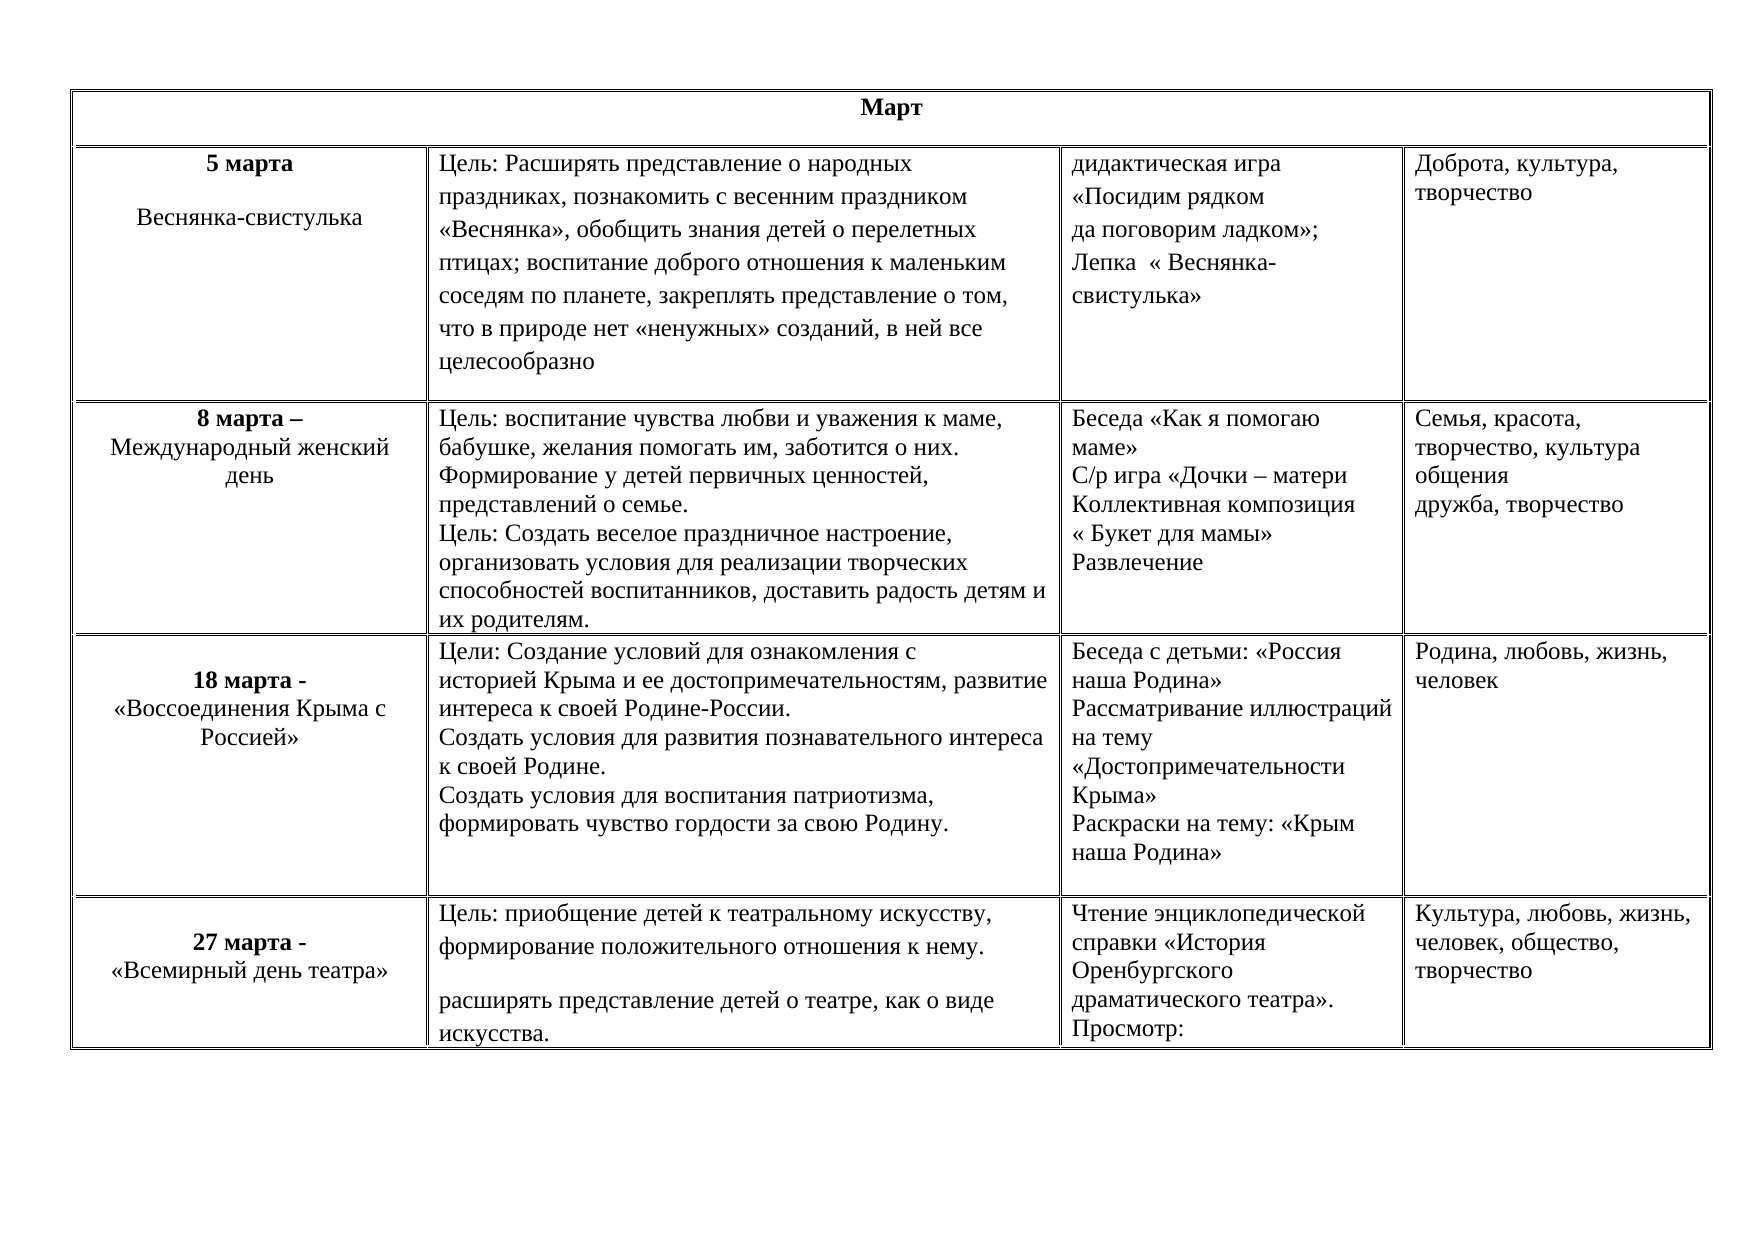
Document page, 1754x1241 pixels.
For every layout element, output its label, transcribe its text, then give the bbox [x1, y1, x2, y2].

table_cell 8 марта – Международный женский день [73, 400, 426, 633]
table_cell Доброта, культура, творчество [1404, 145, 1711, 400]
table_cell дидактическая игра «Посидим рядком да поговорим ладком»; Лепка « Веснянка-свистулька» [1062, 148, 1402, 400]
table_cell Цель: воспитание чувства любви и уважения к маме, бабушке, желания помогать им, заботится о них. Формирование у детей первичных ценностей, представлений о семье. Цель: Создать веселое праздничное настроение, организовать условия для реализации творческих способностей воспитанников, доставить радость детям и их родителям. [429, 403, 1059, 633]
table_cell Цель: Расширять представление о народных праздниках, познакомить с весенним праздником «Веснянка», обобщить знания детей о перелетных птицах; воспитание доброго отношения к маленьким соседям по планете, закреплять представление о том, что в природе нет «ненужных» созданий, в ней все целесообразно [429, 148, 1059, 400]
table_cell Беседа «Как я помогаю маме» С/р игра «Дочки – матери Коллективная композиция « Букет для мамы» Развлечение [1062, 403, 1402, 633]
table_cell 5 марта Веснянка-свистулька [72, 145, 427, 400]
table_cell Цели: Создание условий для ознакомления с историей Крыма и ее достопримечательностям, развитие интереса к своей Родине-России. Создать условия для развития познавательного интереса к своей Родине. Создать условия для воспитания патриотизма, формировать чувство гордости за свою Родину. [429, 636, 1059, 895]
table_cell Март [73, 92, 1709, 145]
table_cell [1060, 898, 1403, 1047]
table_cell Родина, любовь, жизнь, человек [1404, 633, 1711, 895]
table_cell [73, 895, 427, 1047]
table_cell Семья, красота, творчество, культура общения дружба, творчество [1405, 400, 1710, 633]
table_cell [427, 898, 1060, 1047]
table_cell 18 марта - «Воссоединения Крыма с Россией» [72, 633, 427, 895]
table_cell Беседа с детьми: «Россия наша Родина» Рассматривание иллюстраций на тему «Достопримечательности Крыма» Раскраски на тему: «Крым наша Родина» [1062, 636, 1402, 895]
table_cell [1404, 895, 1710, 1047]
